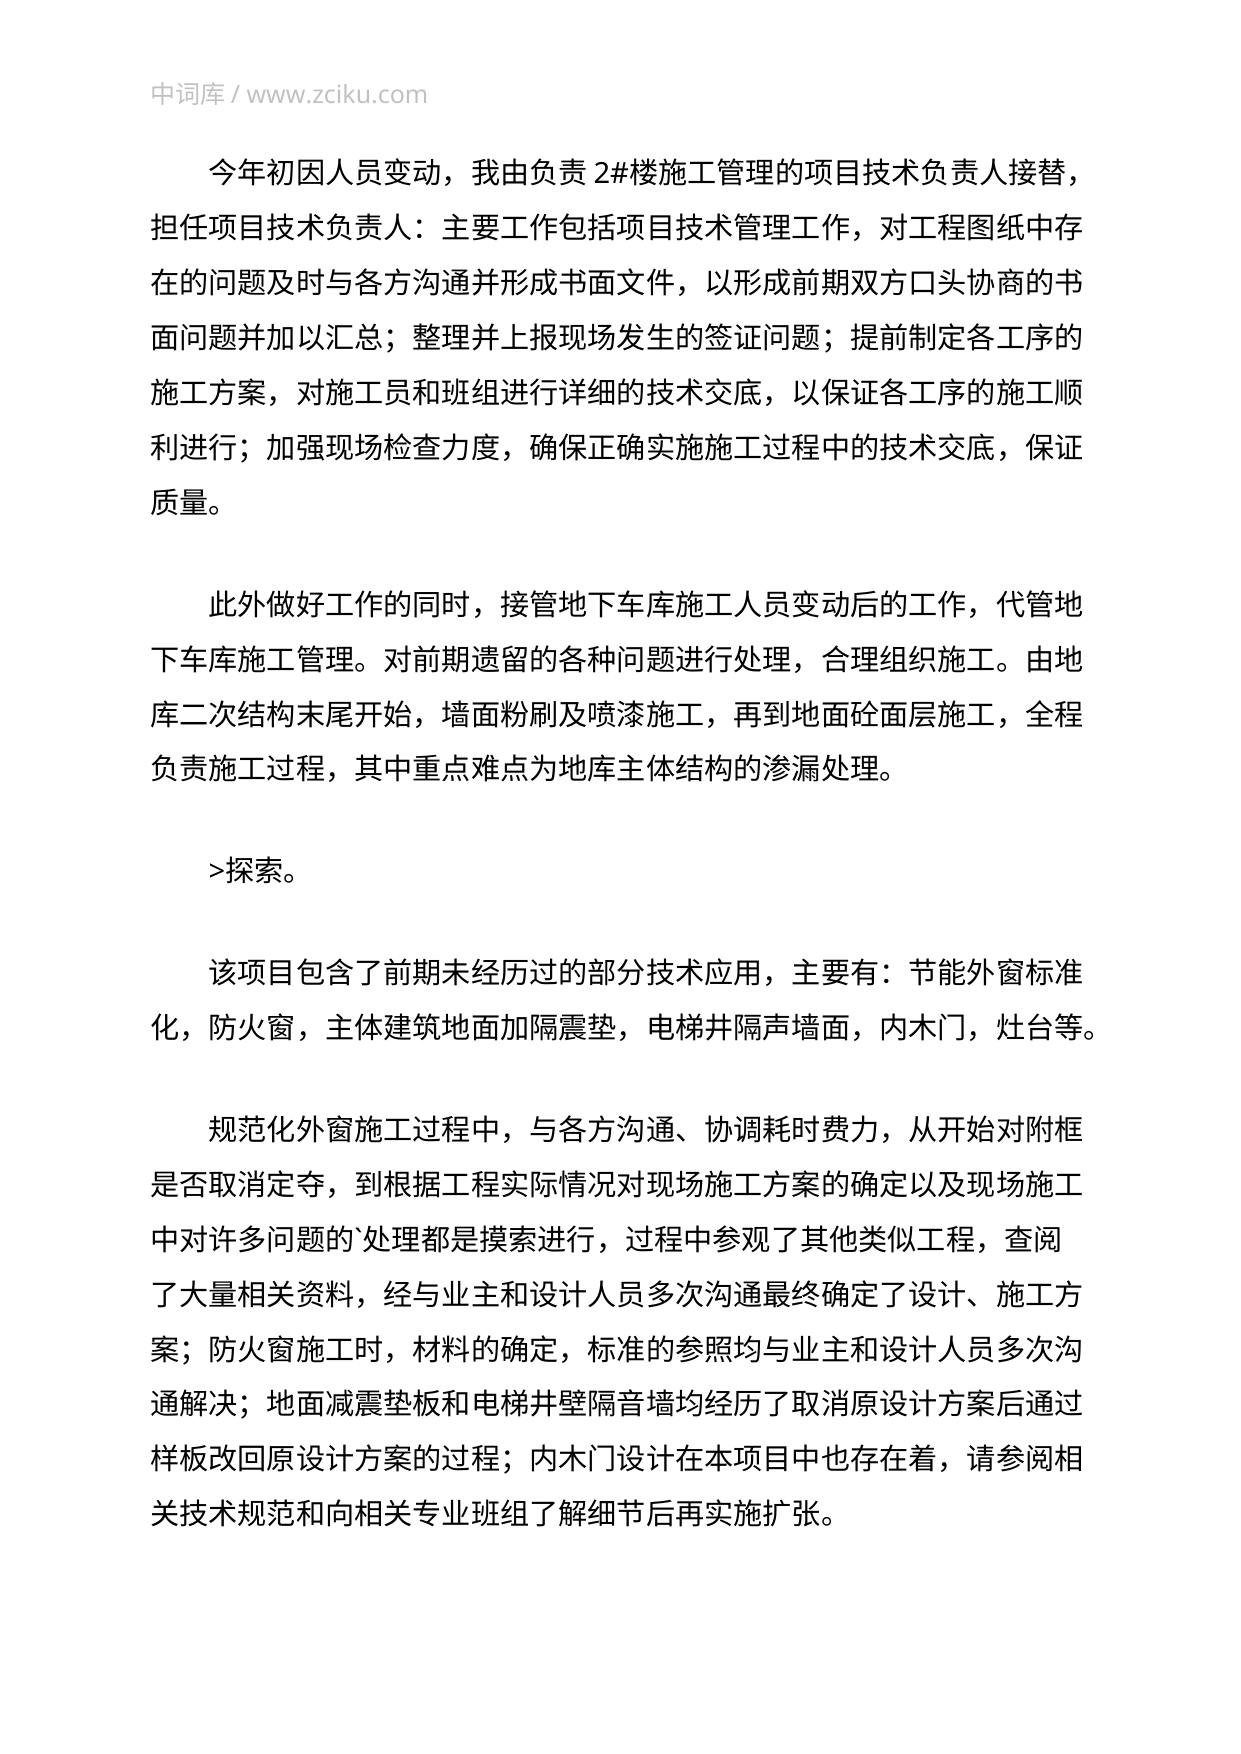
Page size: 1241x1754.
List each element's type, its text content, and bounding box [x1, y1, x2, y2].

text >探索。 [150, 848, 1090, 890]
text 今年初因人员变动，我由负责2#楼施工管理的项目技术负责人接替，担任项目技术负责人：主要工作包括项目技术管理工作，对工程图纸中存在的问题及时与各方沟通并形成书面文件，以形成前期双方口头协商的书面问题并加以汇总；整理并上报现场发生的签证问题；提前制定各工序的施工方案，对施工员和班组进行详细的技术交底，以保证各工序的施工顺利进行；加强现场检查力度，确保正确实施施工过程中的技术交底，保证质量。 [150, 150, 1090, 522]
text 规范化外窗施工过程中，与各方沟通、协调耗时费力，从开始对附框是否取消定夺，到根据工程实际情况对现场施工方案的确定以及现场施工中对许多问题的`处理都是摸索进行，过程中参观了其他类似工程，查阅了大量相关资料，经与业主和设计人员多次沟通最终确定了设计、施工方案；防火窗施工时，材料的确定，标准的参照均与业主和设计人员多次沟通解决；地面减震垫板和电梯井壁隔音墙均经历了取消原设计方案后通过样板改回原设计方案的过程；内木门设计在本项目中也存在着，请参阅相关技术规范和向相关专业班组了解细节后再实施扩张。 [150, 1106, 1090, 1533]
text 此外做好工作的同时，接管地下车库施工人员变动后的工作，代管地下车库施工管理。对前期遗留的各种问题进行处理，合理组织施工。由地库二次结构末尾开始，墙面粉刷及喷漆施工，再到地面砼面层施工，全程负责施工过程，其中重点难点为地库主体结构的渗漏处理。 [150, 581, 1090, 788]
text 该项目包含了前期未经历过的部分技术应用，主要有：节能外窗标准化，防火窗，主体建筑地面加隔震垫，电梯井隔声墙面，内木门，灶台等。 [150, 950, 1090, 1047]
